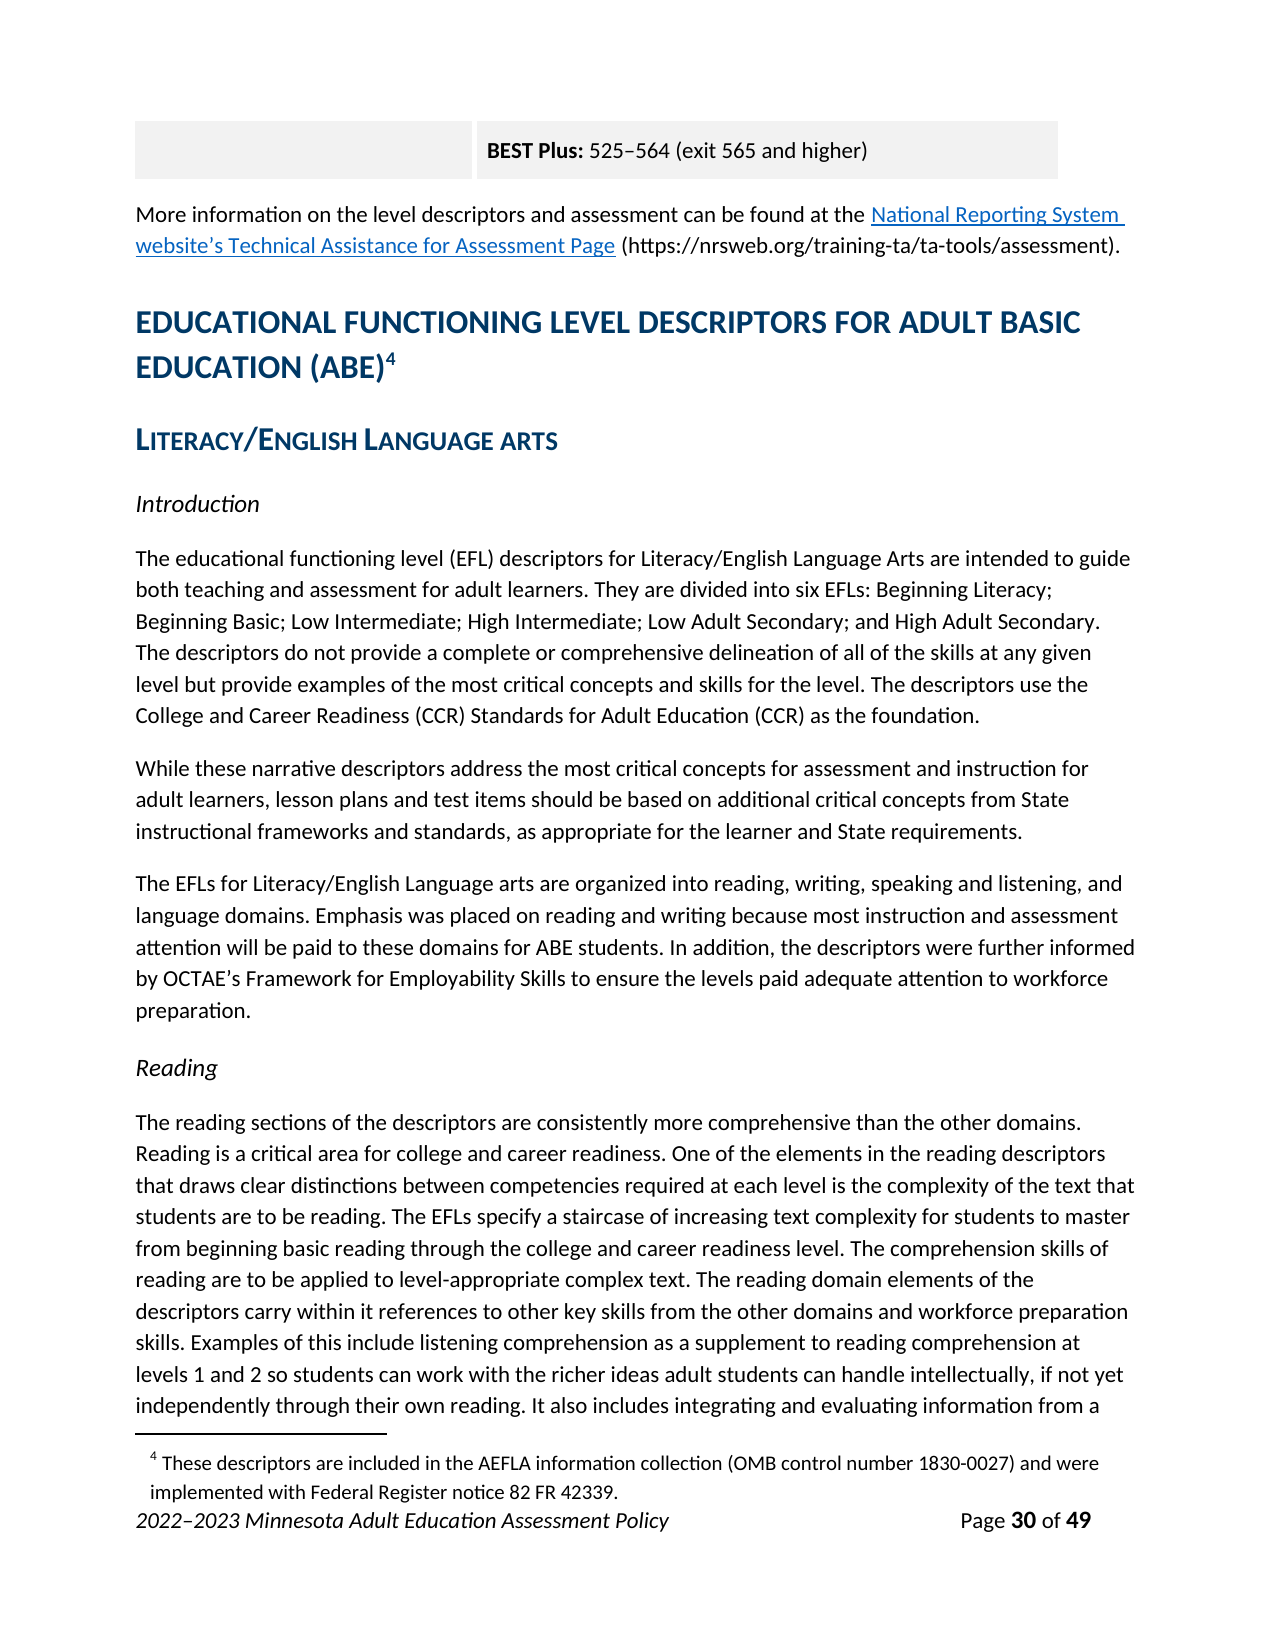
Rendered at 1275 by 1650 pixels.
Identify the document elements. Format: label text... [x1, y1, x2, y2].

text The educational functioning level (EFL) descriptors for Literacy/English Language Arts are intended to guide both teaching and assessment for adult learners. They are divided into six EFLs: Beginning Literacy; Beginning Basic; Low Intermediate; High Intermediate; Low Adult Secondary; and High Adult Secondary. The descriptors do not provide a complete or comprehensive delineation of all of the skills at any given level but provide examples of the most critical concepts and skills for the level. The descriptors use the College and Career Readiness (CCR) Standards for Adult Education (CCR) as the foundation. [135, 544, 1139, 729]
text More information on the level descriptors and assessment can be found at the National Reporting System website’s Technical Assistance for Assessment Page (https://nrsweb.org/training-ta/ta-tools/assessment). [135, 200, 1139, 259]
subtitle Introduction [135, 488, 1139, 519]
subtitle LITERACY/ENGLISH LANGUAGE ARTS [135, 417, 1139, 458]
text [135, 1108, 1139, 1420]
text While these narrative descriptors address the most critical concepts for assessment and instruction for adult learners, lesson plans and test items should be based on additional critical concepts from State instructional frameworks and standards, as appropriate for the learner and State requirements. [135, 754, 1139, 845]
text The EFLs for Literacy/English Language arts are organized into reading, writing, speaking and listening, and language domains. Emphasis was placed on reading and writing because most instruction and assessment attention will be paid to these domains for ABE students. In addition, the descriptors were further informed by OCTAE’s Framework for Employability Skills to ensure the levels paid adequate attention to workforce preparation. [135, 869, 1139, 1024]
subtitle Reading [135, 1052, 1139, 1083]
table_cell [477, 121, 1058, 179]
subtitle EDUCATIONAL FUNCTIONING LEVEL DESCRIPTORS FOR ADULT BASIC EDUCATION (ABE) [135, 301, 1139, 387]
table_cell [135, 121, 472, 179]
